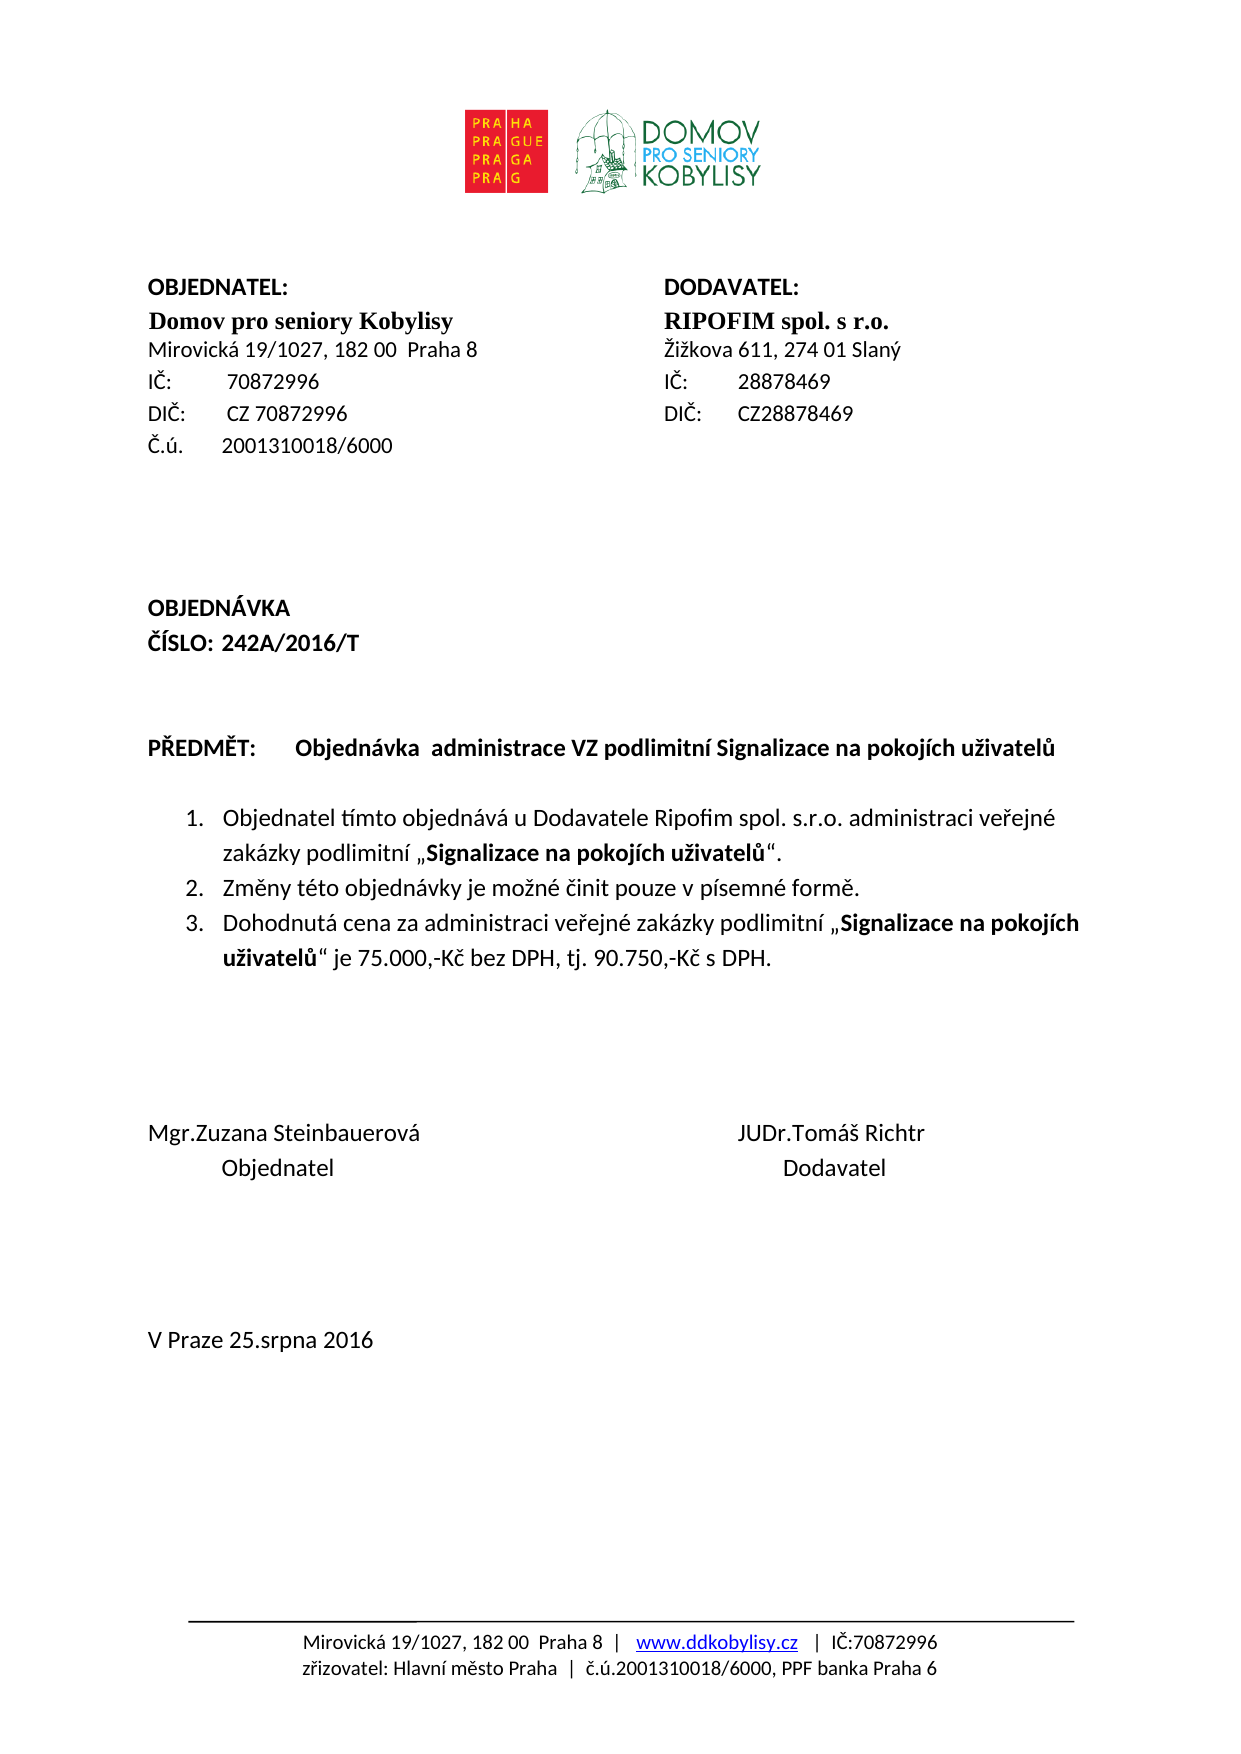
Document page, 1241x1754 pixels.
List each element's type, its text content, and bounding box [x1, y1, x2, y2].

text V Praze 25.srpna 2016 [148, 1325, 1092, 1355]
text PŘEDMĚT: Objednávka administrace VZ podlimitní Signalizace na pokojích uživatelů [148, 732, 1092, 763]
text OBJEDNATEL: DODAVATEL: [148, 271, 1092, 302]
text Mgr.Zuzana Steinbauerová JUDr.Tomáš Richtr [148, 1117, 1092, 1148]
text DIČ: CZ 70872996 DIČ: CZ28878469 [148, 399, 1092, 427]
text Č.ú. 2001310018/6000 [148, 432, 1092, 459]
text OBJEDNÁVKA [148, 592, 1092, 623]
text Mirovická 19/1027, 182 00 Praha 8 Žižkova 611, 274 01 Slaný [148, 335, 1092, 363]
text ČÍSLO: 242A/2016/T [148, 627, 1092, 658]
list Objednatel tímto objednává u Dodavatele Ripofim spol. s.r.o. administraci veřejné zakázky podlimitní „Signalizace na pokojích uživatelů“. [185, 802, 1092, 868]
list Změny této objednávky je možné činit pouze v písemné formě. [185, 872, 1092, 903]
subtitle Domov pro seniory Kobylisy RIPOFIM spol. s r.o. [148, 306, 1092, 335]
list Dohodnutá cena za administraci veřejné zakázky podlimitní „Signalizace na pokojích uživatelů“ je 75.000,-Kč bez DPH, tj. 90.750,-Kč s DPH. [185, 907, 1092, 973]
picture [456, 101, 771, 202]
text IČ: 70872996 IČ: 28878469 [148, 367, 1092, 395]
text Objednatel Dodavatel [148, 1152, 1092, 1183]
